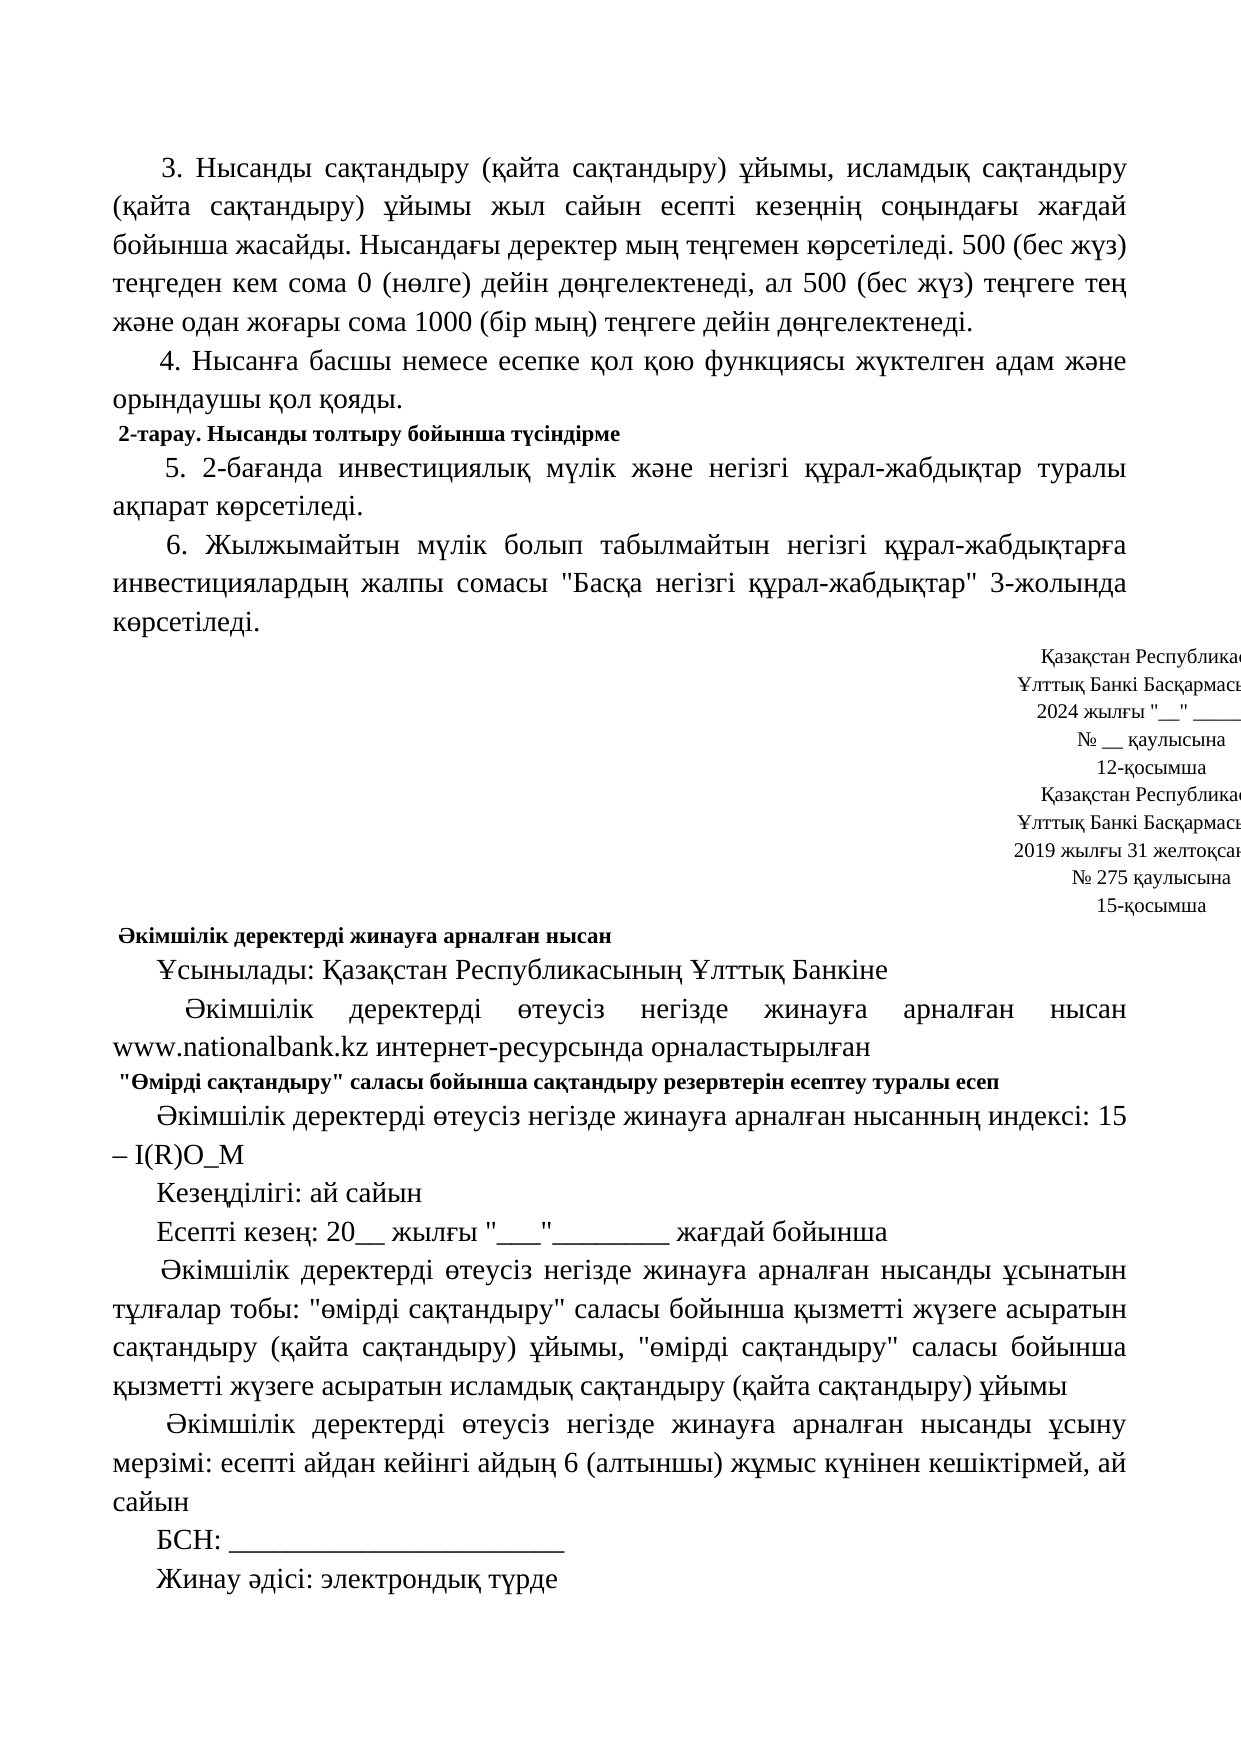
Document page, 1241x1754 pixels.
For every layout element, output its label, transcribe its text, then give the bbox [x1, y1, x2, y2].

text Жинау әдісі: электрондық түрде [112, 1561, 1128, 1594]
text Әкімшілік деректерді өтеусіз негізде жинауға арналған нысанның индексі: 15 – I(R)O_M [112, 1098, 1128, 1170]
text Ұсынылады: Қазақстан Республикасының Ұлттық Банкіне [112, 952, 1128, 986]
text 6. Жылжымайтын мүлік болып табылмайтын негізгі құрал-жабдықтарға инвестициялардың жалпы сомасы "Басқа негізгі құрал-жабдықтар" 3-жолында көрсетіледі. [112, 527, 1128, 638]
text 2-тарау. Нысанды толтыру бойынша түсіндірме [112, 420, 1128, 446]
text Әкімшілік деректерді жинауға арналған нысан [112, 922, 1128, 948]
text Әкімшілік деректерді өтеусіз негізде жинауға арналған нысанды ұсыну мерзімі: есепті айдан кейінгі айдың 6 (алтыншы) жұмыс күнінен кешіктірмей, ай сайын [112, 1407, 1128, 1517]
text 5. 2-бағанда инвестициялық мүлік және негізгі құрал-жабдықтар туралы ақпарат көрсетіледі. [112, 450, 1128, 522]
text Әкімшілік деректерді өтеусіз негізде жинауға арналған нысанды ұсынатын тұлғалар тобы: "өмірді сақтандыру" саласы бойынша қызметті жүзеге асыратын сақтандыру (қайта сақтандыру) ұйымы, "өмірді сақтандыру" саласы бойынша қызметті жүзеге асыратын исламдық сақтандыру (қайта сақтандыру) ұйымы [112, 1252, 1128, 1402]
text БСН: _______________________ [112, 1522, 1128, 1556]
text Кезеңділігі: ай сайын [112, 1175, 1128, 1209]
text "Өмірді сақтандыру" саласы бойынша сақтандыру резервтерін есептеу туралы есеп [112, 1068, 1128, 1094]
text Есепті кезең: 20__ жылғы "___"________ жағдай бойынша [112, 1214, 1128, 1247]
text Әкімшілік деректерді өтеусіз негізде жинауға арналған нысан www.nationalbank.kz интернет-ресурсында орналастырылған [112, 991, 1128, 1063]
text 4. Нысанға басшы немесе есепке қол қою функциясы жүктелген адам және орындаушы қол қояды. [112, 343, 1128, 415]
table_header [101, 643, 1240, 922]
text 3. Нысанды сақтандыру (қайта сақтандыру) ұйымы, исламдық сақтандыру (қайта сақтандыру) ұйымы жыл сайын есепті кезеңнің соңындағы жағдай бойынша жасайды. Нысандағы деректер мың теңгемен көрсетіледі. 500 (бес жүз) теңгеден кем сома 0 (нөлге) дейін дөңгелектенеді, ал 500 (бес жүз) теңгеге тең және одан жоғары сома 1000 (бір мың) теңгеге дейін дөңгелектенеді. [112, 150, 1128, 338]
